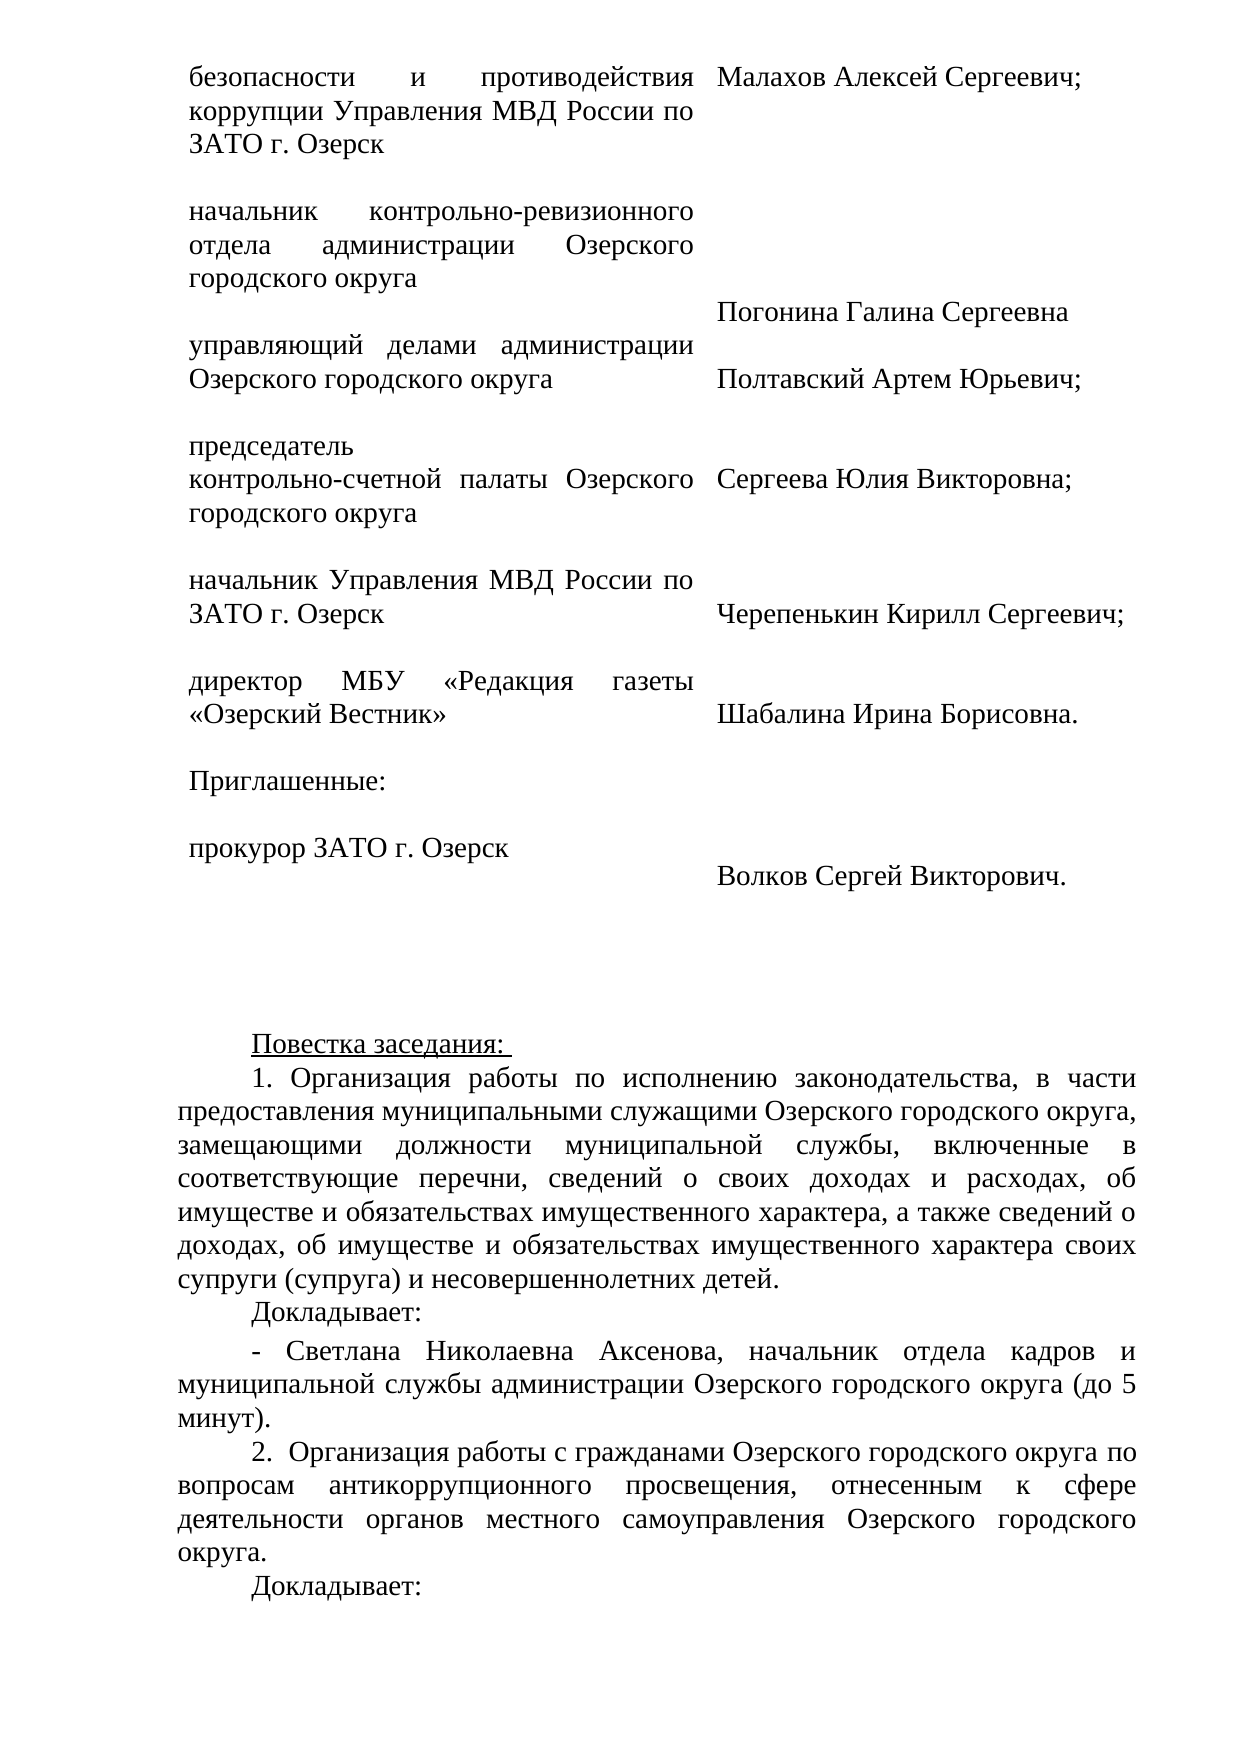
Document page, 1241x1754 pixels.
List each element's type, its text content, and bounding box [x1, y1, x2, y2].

text Докладывает: [177, 1294, 1137, 1328]
text 1. Организация работы по исполнению законодательства, в части предоставления муниципальными служащими Озерского городского округа, замещающими должности муниципальной службы, включенные в соответствующие перечни, сведений о своих доходах и расходах, об имуществе и обязательствах имущественного характера, а также сведений о доходах, об имуществе и обязательствах имущественного характера своих супруги (супруга) и несовершеннолетних детей. [177, 1060, 1137, 1294]
text Повестка заседания: [177, 1026, 1137, 1060]
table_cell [705, 59, 1207, 1026]
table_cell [177, 59, 705, 1026]
text 2. Организация работы с гражданами Озерского городского округа по вопросам антикоррупционного просвещения, отнесенным к сфере деятельности органов местного самоуправления Озерского городского округа. [177, 1434, 1137, 1568]
text - Светлана Николаевна Аксенова, начальник отдела кадров и муниципальной службы администрации Озерского городского округа (до 5 минут). [177, 1333, 1137, 1434]
text Докладывает: [177, 1568, 1137, 1601]
